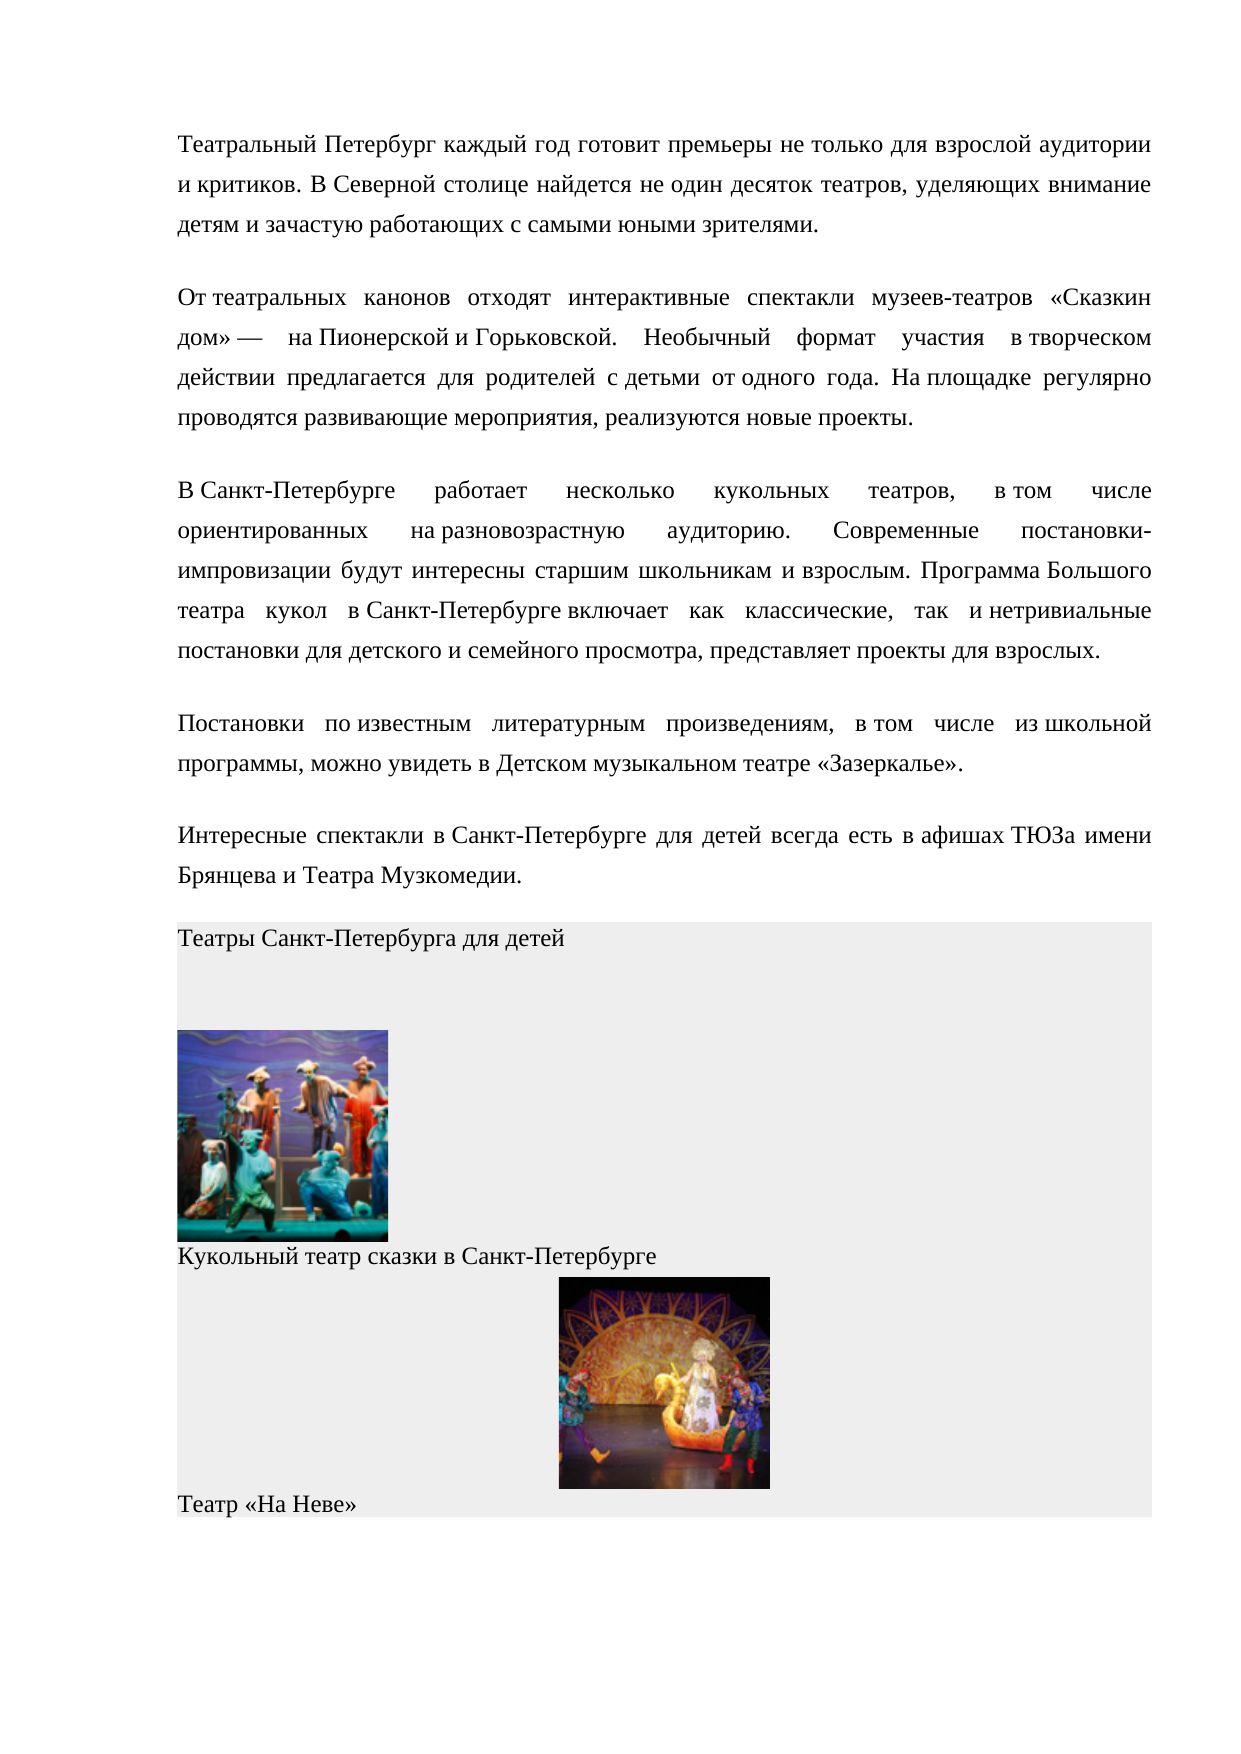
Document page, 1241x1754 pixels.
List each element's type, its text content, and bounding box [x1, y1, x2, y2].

text От театральных канонов отходят интерактивные спектакли музеев-театров «Сказкин дом» — на Пионерской и Горьковской. Необычный формат участия в творческом действии предлагается для родителей с детьми от одного года. На площадке регулярно проводятся развивающие мероприятия, реализуются новые проекты. [177, 271, 1152, 431]
text Театральный Петербург каждый год готовит премьеры не только для взрослой аудитории и критиков. В Северной столице найдется не один десяток театров, уделяющих внимание детям и зачастую работающих с самыми юными зрителями. [177, 118, 1152, 238]
text Постановки по известным литературным произведениям, в том числе из школьной программы, можно увидеть в Детском музыкальном театре «Зазеркалье». [177, 697, 1152, 777]
text Интересные спектакли в Санкт-Петербурге для детей всегда есть в афишах ТЮЗа имени Брянцева и Театра Музкомедии. [177, 809, 1152, 889]
text Театры Санкт-Петербурга для детей [177, 922, 1152, 952]
text В Санкт-Петербурге работает несколько кукольных театров, в том числе ориентированных на разновозрастную аудиторию. Современные постановки-импровизации будут интересны старшим школьникам и взрослым. Программа Большого театра кукол в Санкт-Петербурге включает как классические, так и нетривиальные постановки для детского и семейного просмотра, представляет проекты для взрослых. [177, 464, 1152, 664]
text Кукольный театр сказки в Санкт-Петербурге [177, 1241, 1152, 1270]
picture [558, 1277, 770, 1489]
picture [177, 1030, 389, 1242]
text Театр «На Неве» [177, 1489, 1152, 1517]
